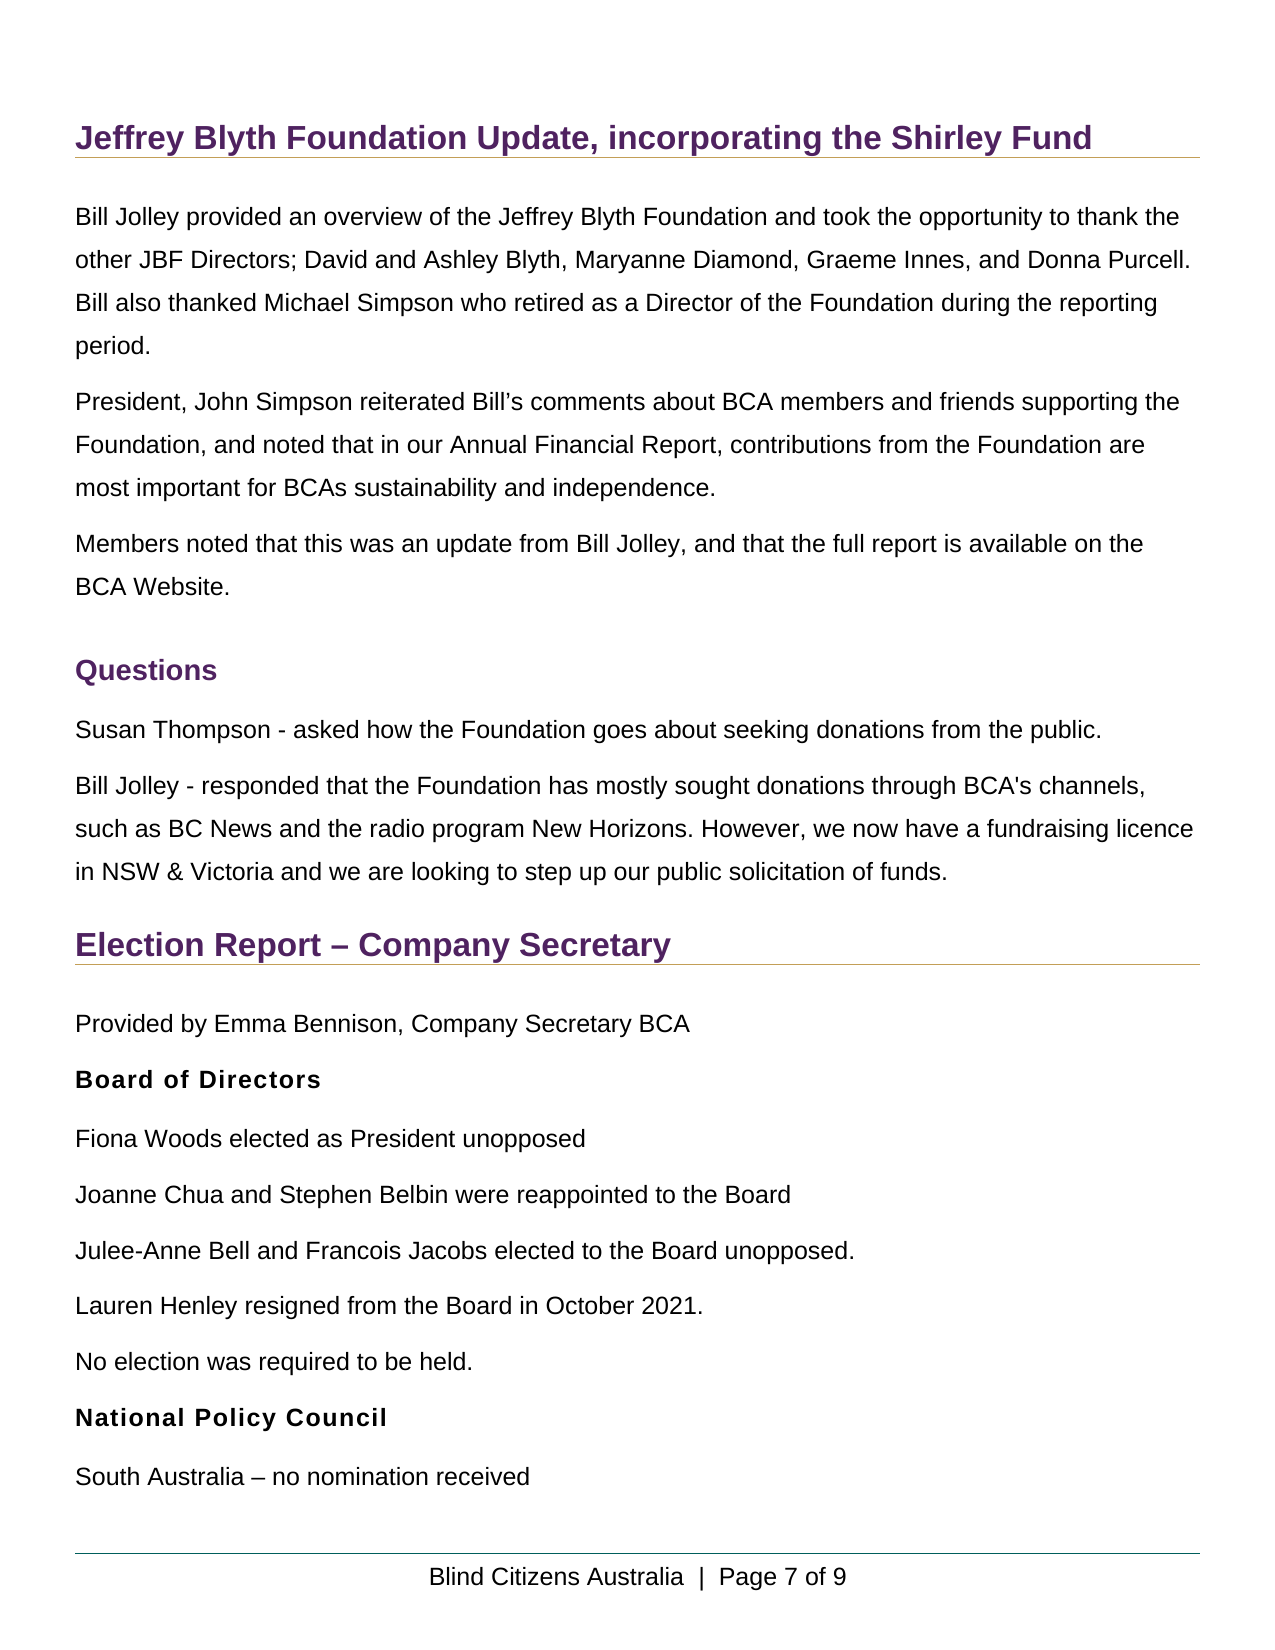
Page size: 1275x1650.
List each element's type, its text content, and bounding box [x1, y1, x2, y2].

text Bill Jolley - responded that the Foundation has mostly sought donations through BCA's channels, such as BC News and the radio program New Horizons. However, we now have a fundraising licence in NSW & Victoria and we are looking to step up our public solicitation of funds. [75, 771, 1200, 886]
text Julee-Anne Bell and Francois Jacobs elected to the Board unopposed. [75, 1236, 1200, 1264]
text Lauren Henley resigned from the Board in October 2021. [75, 1291, 1200, 1320]
subtitle Jeffrey Blyth Foundation Update, incorporating the Shirley Fund [75, 118, 1200, 157]
text Joanne Chua and Stephen Belbin were reappointed to the Board [75, 1180, 1200, 1209]
subtitle Election Report – Company Secretary [75, 925, 1200, 964]
text No election was required to be held. [75, 1347, 1200, 1376]
text Susan Thompson - asked how the Foundation goes about seeking donations from the public. [75, 715, 1200, 744]
text Bill Jolley provided an overview of the Jeffrey Blyth Foundation and took the opportunity to thank the other JBF Directors; David and Ashley Blyth, Maryanne Diamond, Graeme Innes, and Donna Purcell. Bill also thanked Michael Simpson who retired as a Director of the Foundation during the reporting period. [75, 202, 1200, 360]
text Provided by Emma Bennison, Company Secretary BCA [75, 1009, 1200, 1038]
text South Australia – no nomination received [75, 1462, 1200, 1491]
subtitle National Policy Council [75, 1402, 1200, 1431]
subtitle Board of Directors [75, 1064, 1200, 1093]
text Fiona Woods elected as President unopposed [75, 1124, 1200, 1153]
text Members noted that this was an update from Bill Jolley, and that the full report is available on the BCA Website. [75, 529, 1200, 601]
subtitle Questions [75, 652, 1200, 686]
text President, John Simpson reiterated Bill’s comments about BCA members and friends supporting the Foundation, and noted that in our Annual Financial Report, contributions from the Foundation are most important for BCAs sustainability and independence. [75, 387, 1200, 502]
